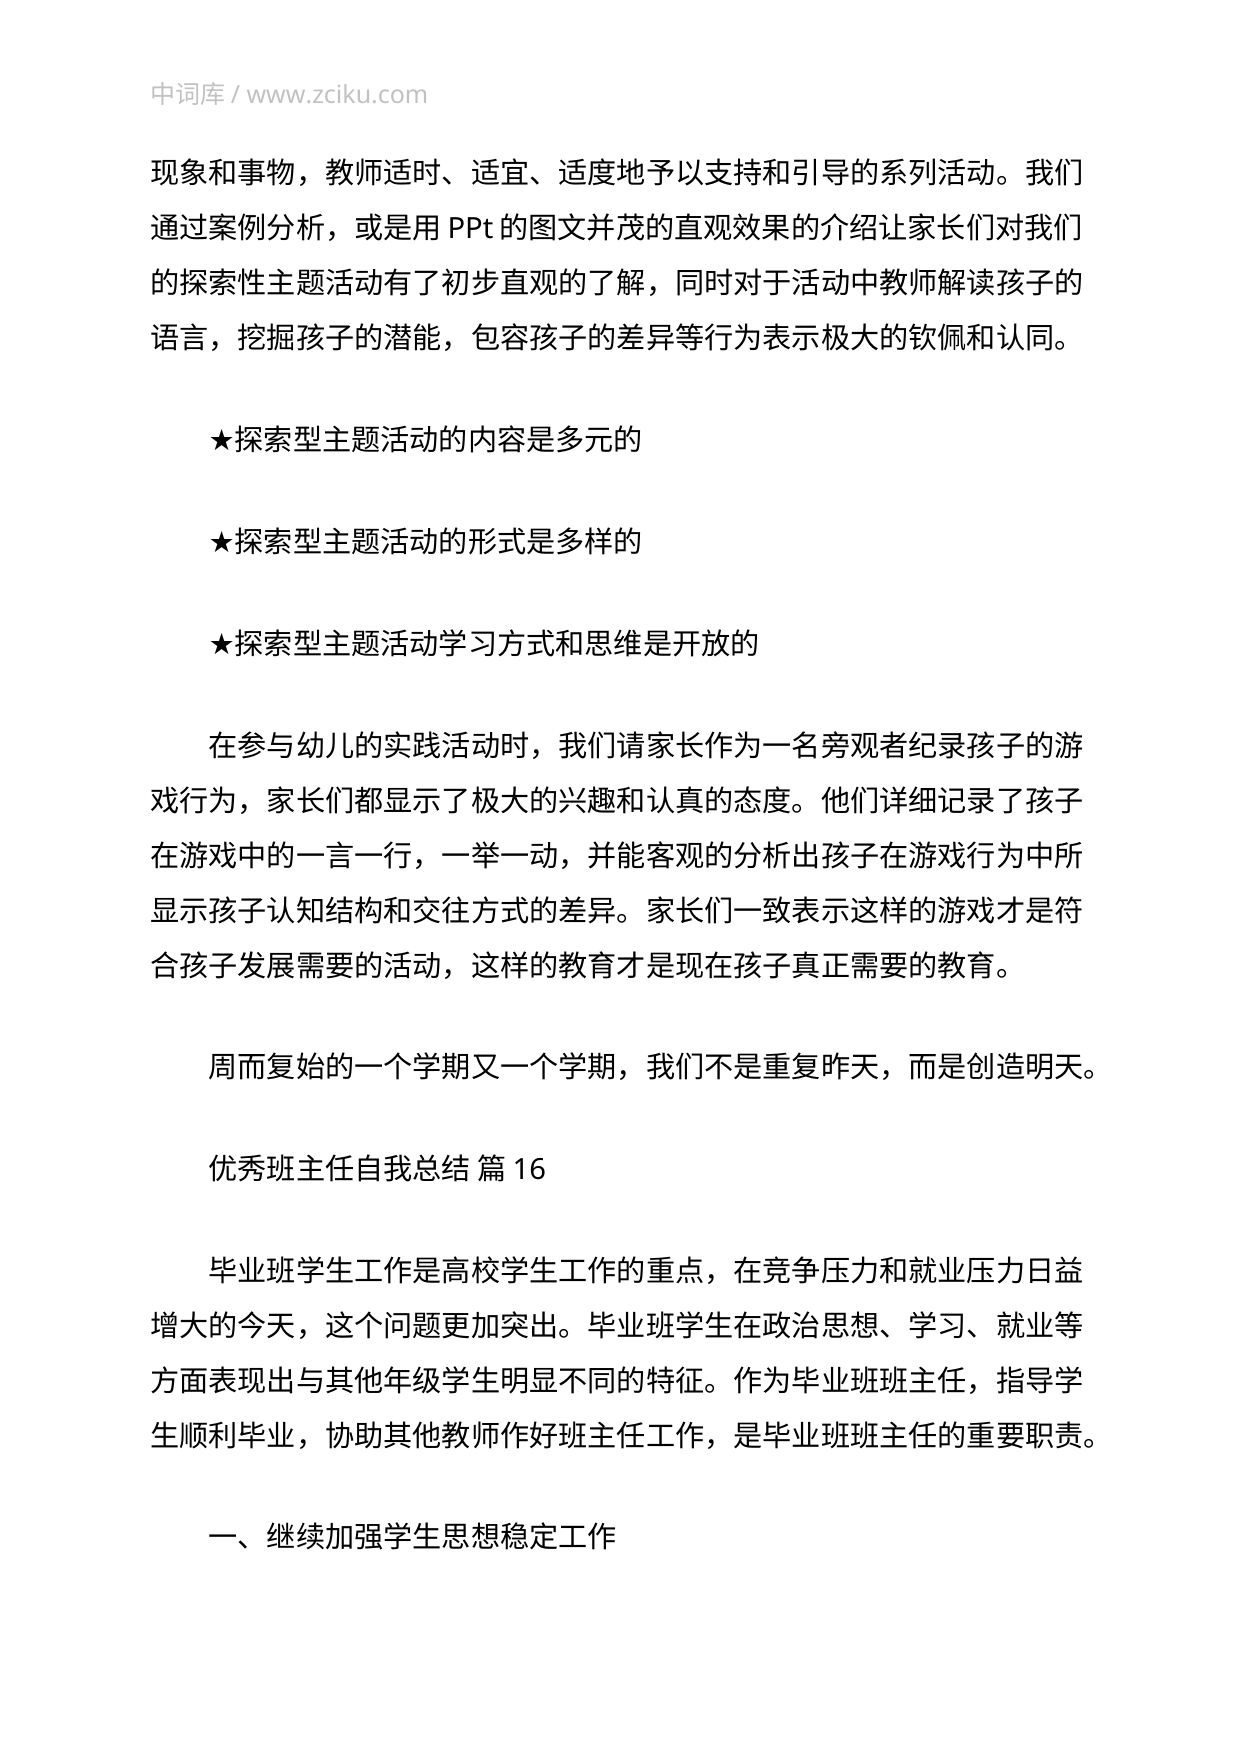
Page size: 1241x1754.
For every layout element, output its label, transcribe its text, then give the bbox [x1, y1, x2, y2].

text 毕业班学生工作是高校学生工作的重点，在竞争压力和就业压力日益增大的今天，这个问题更加突出。毕业班学生在政治思想、学习、就业等方面表现出与其他年级学生明显不同的特征。作为毕业班班主任，指导学生顺利毕业，协助其他教师作好班主任工作，是毕业班班主任的重要职责。 [150, 1248, 1090, 1454]
text ★探索型主题活动的形式是多样的 [150, 518, 1090, 561]
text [150, 150, 1090, 357]
text 周而复始的一个学期又一个学期，我们不是重复昨天，而是创造明天。 [150, 1044, 1090, 1086]
text 一、继续加强学生思想稳定工作 [150, 1514, 1090, 1556]
text 优秀班主任自我总结 篇16 [150, 1146, 1090, 1188]
text 在参与幼儿的实践活动时，我们请家长作为一名旁观者纪录孩子的游戏行为，家长们都显示了极大的兴趣和认真的态度。他们详细记录了孩子在游戏中的一言一行，一举一动，并能客观的分析出孩子在游戏行为中所显示孩子认知结构和交往方式的差异。家长们一致表示这样的游戏才是符合孩子发展需要的活动，这样的教育才是现在孩子真正需要的教育。 [150, 722, 1090, 984]
text ★探索型主题活动的内容是多元的 [150, 417, 1090, 459]
text ★探索型主题活动学习方式和思维是开放的 [150, 621, 1090, 663]
